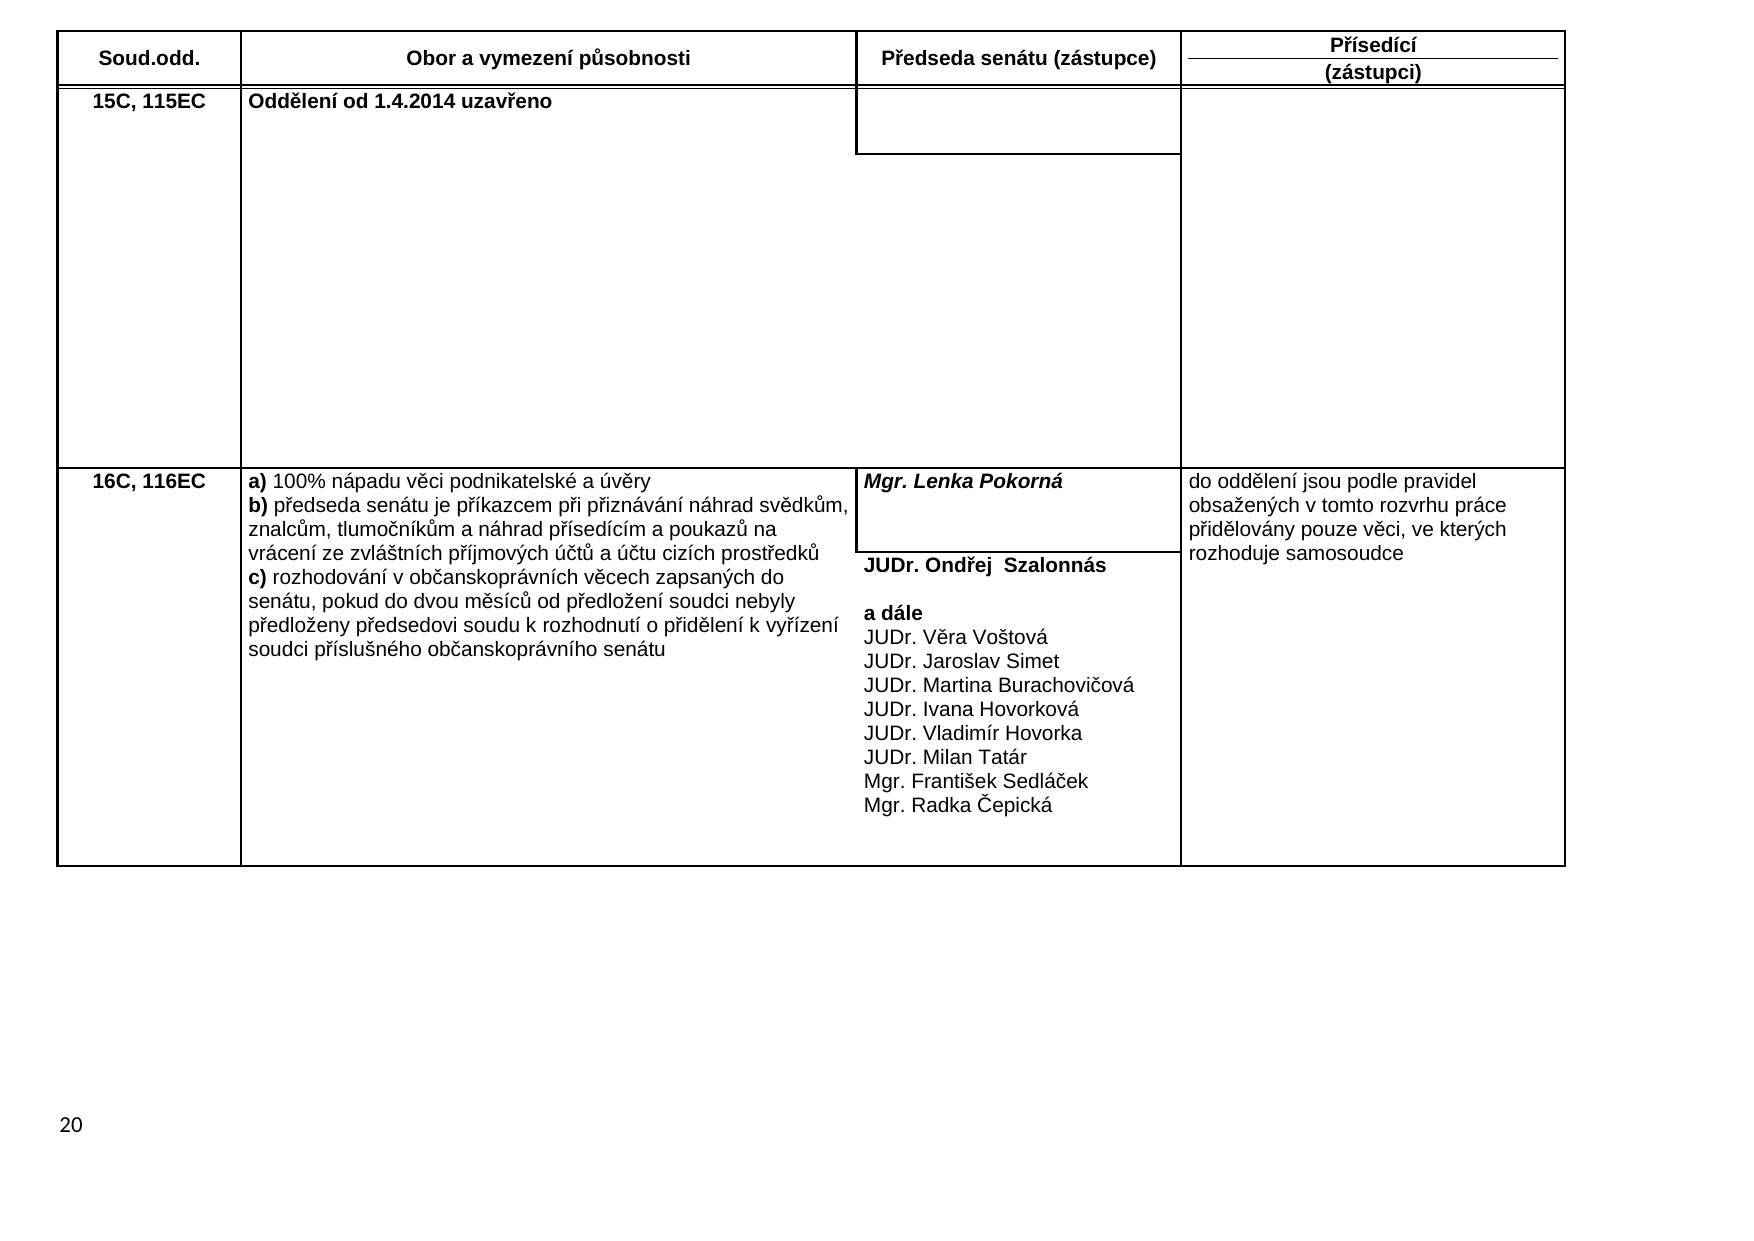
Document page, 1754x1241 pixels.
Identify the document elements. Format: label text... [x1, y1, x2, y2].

table_header Soud.odd. [59, 32, 240, 84]
table_cell [1182, 89, 1564, 467]
table_cell JUDr. Ondřej Szalonnás a dále JUDr. Věra Voštová JUDr. Jaroslav Simet JUDr. Martina Burachovičová JUDr. Ivana Hovorková JUDr. Vladimír Hovorka JUDr. Milan Tatár Mgr. František Sedláček Mgr. Radka Čepická [856, 553, 1180, 865]
table_cell Oddělení od 1.4.2014 uzavřeno [242, 89, 856, 467]
table_header Obor a vymezení působnosti [242, 32, 855, 84]
table_cell [858, 89, 1180, 153]
table_header Předseda senátu (zástupce) [858, 32, 1180, 84]
table_cell do oddělení jsou podle pravidel obsažených v tomto rozvrhu práce přidělovány pouze věci, ve kterých rozhoduje samosoudce [1182, 469, 1564, 865]
table_cell [856, 155, 1180, 467]
table_cell 16C, 116EC [59, 469, 240, 865]
table_cell 15C, 115EC [59, 89, 240, 467]
table_cell a) 100% nápadu věci podnikatelské a úvěry b) předseda senátu je příkazcem při přiznávání náhrad svědkům, znalcům, tlumočníkům a náhrad přísedícím a poukazů na vrácení ze zvláštních příjmových účtů a účtu cizích prostředků c) rozhodování v občanskoprávních věcech zapsaných do senátu, pokud do dvou měsíců od předložení soudci nebyly předloženy předsedovi soudu k rozhodnutí o přidělení k vyřízení soudci příslušného občanskoprávního senátu [242, 469, 856, 865]
table_header Přísedící (zástupci) [1182, 32, 1564, 84]
table_cell Mgr. Lenka Pokorná [858, 469, 1180, 551]
